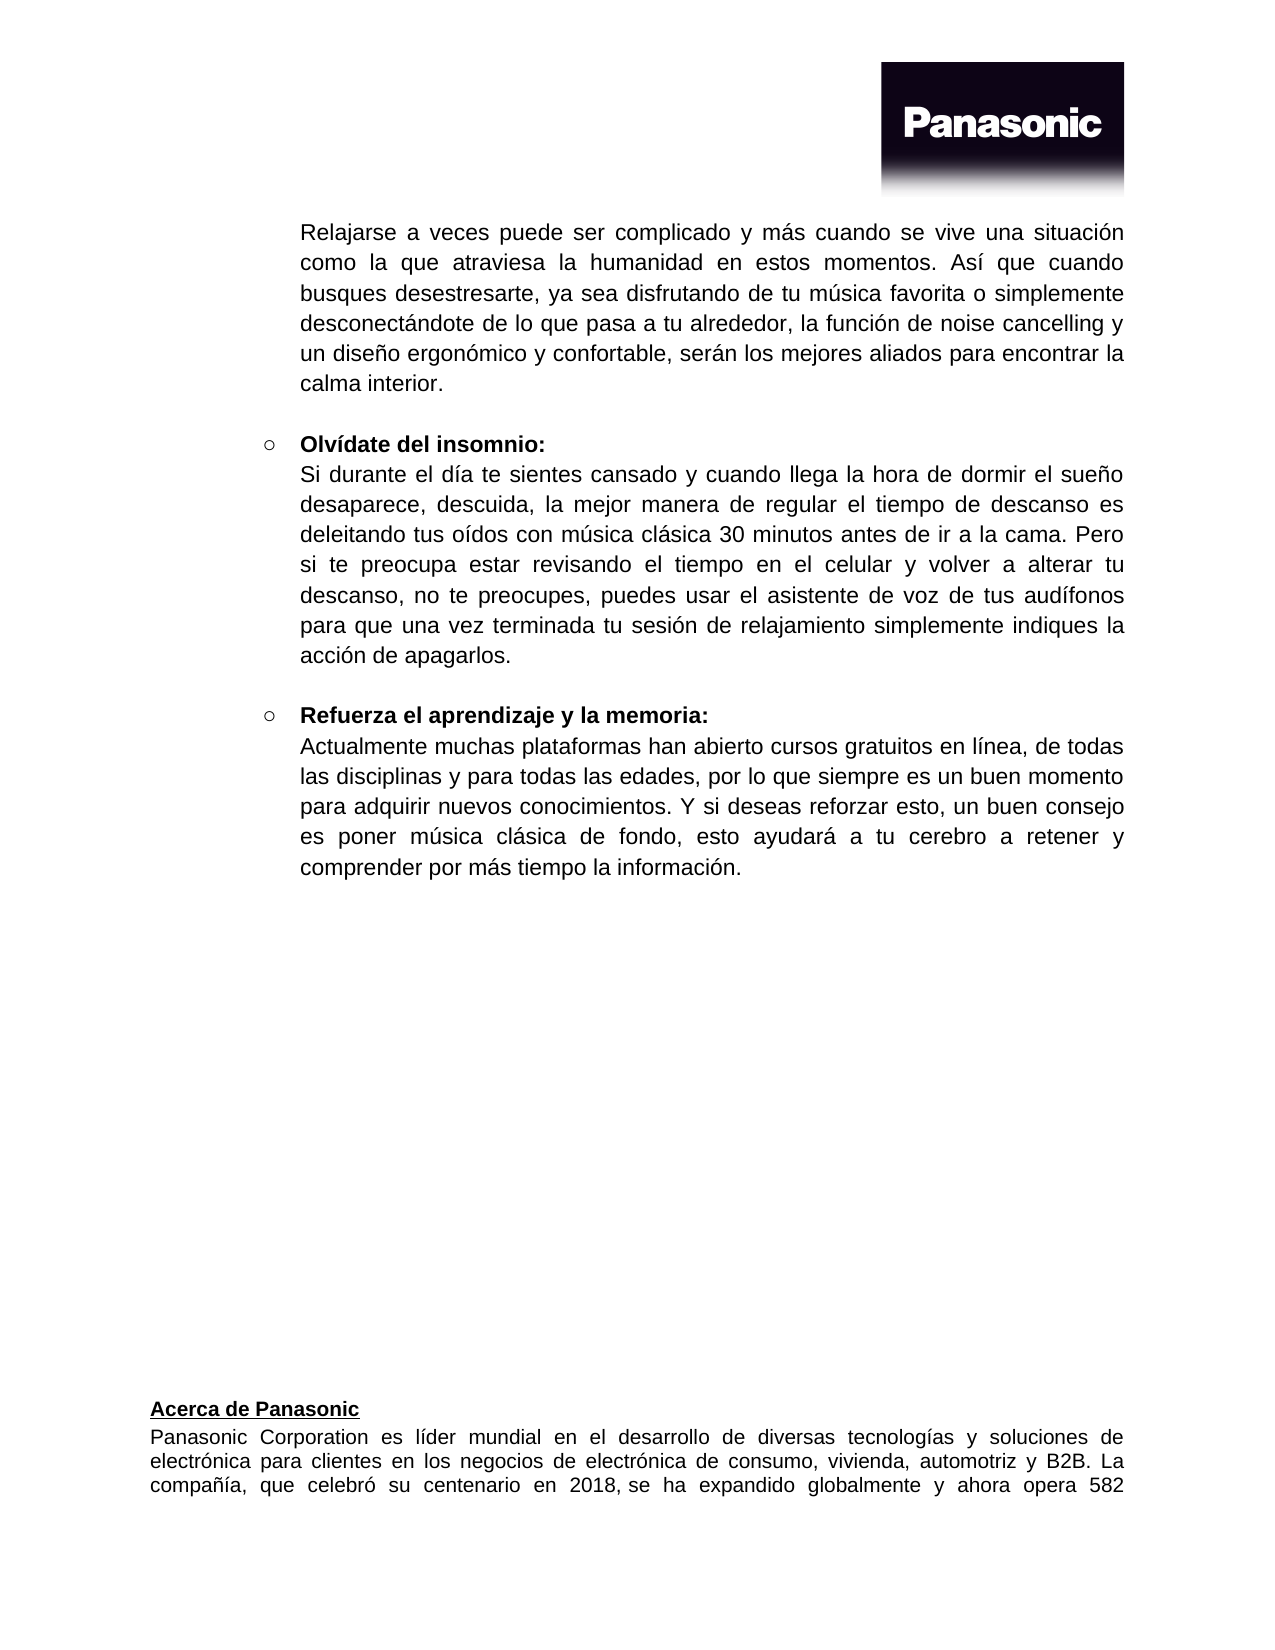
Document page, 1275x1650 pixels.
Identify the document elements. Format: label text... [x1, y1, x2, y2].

text Si durante el día te sientes cansado y cuando llega la hora de dormir el sueño desaparece, descuida, la mejor manera de regular el tiempo de descanso es deleitando tus oídos con música clásica 30 minutos antes de ir a la cama. Pero si te preocupa estar revisando el tiempo en el celular y volver a alterar tu descanso, no te preocupes, puedes usar el asistente de voz de tus audífonos para que una vez terminada tu sesión de relajamiento simplemente indiques la acción de apagarlos. [300, 461, 1125, 668]
text Acerca de Panasonic [150, 1397, 1125, 1421]
picture [881, 62, 1125, 150]
text Actualmente muchas plataformas han abierto cursos gratuitos en línea, de todas las disciplinas y para todas las edades, por lo que siempre es un buen momento para adquirir nuevos conocimientos. Y si deseas reforzar esto, un buen consejo es poner música clásica de fondo, esto ayudará a tu cerebro a retener y comprender por más tiempo la información. [300, 733, 1125, 880]
list Olvídate del insomnio: [262, 431, 1125, 457]
text Relajarse a veces puede ser complicado y más cuando se vive una situación como la que atraviesa la humanidad en estos momentos. Así que cuando busques desestresarte, ya sea disfrutando de tu música favorita o simplemente desconectándote de lo que pasa a tu alrededor, la función de noise cancelling y un diseño ergonómico y confortable, serán los mejores aliados para encontrar la calma interior. [300, 150, 1125, 396]
list Refuerza el aprendizaje y la memoria: [262, 702, 1125, 729]
